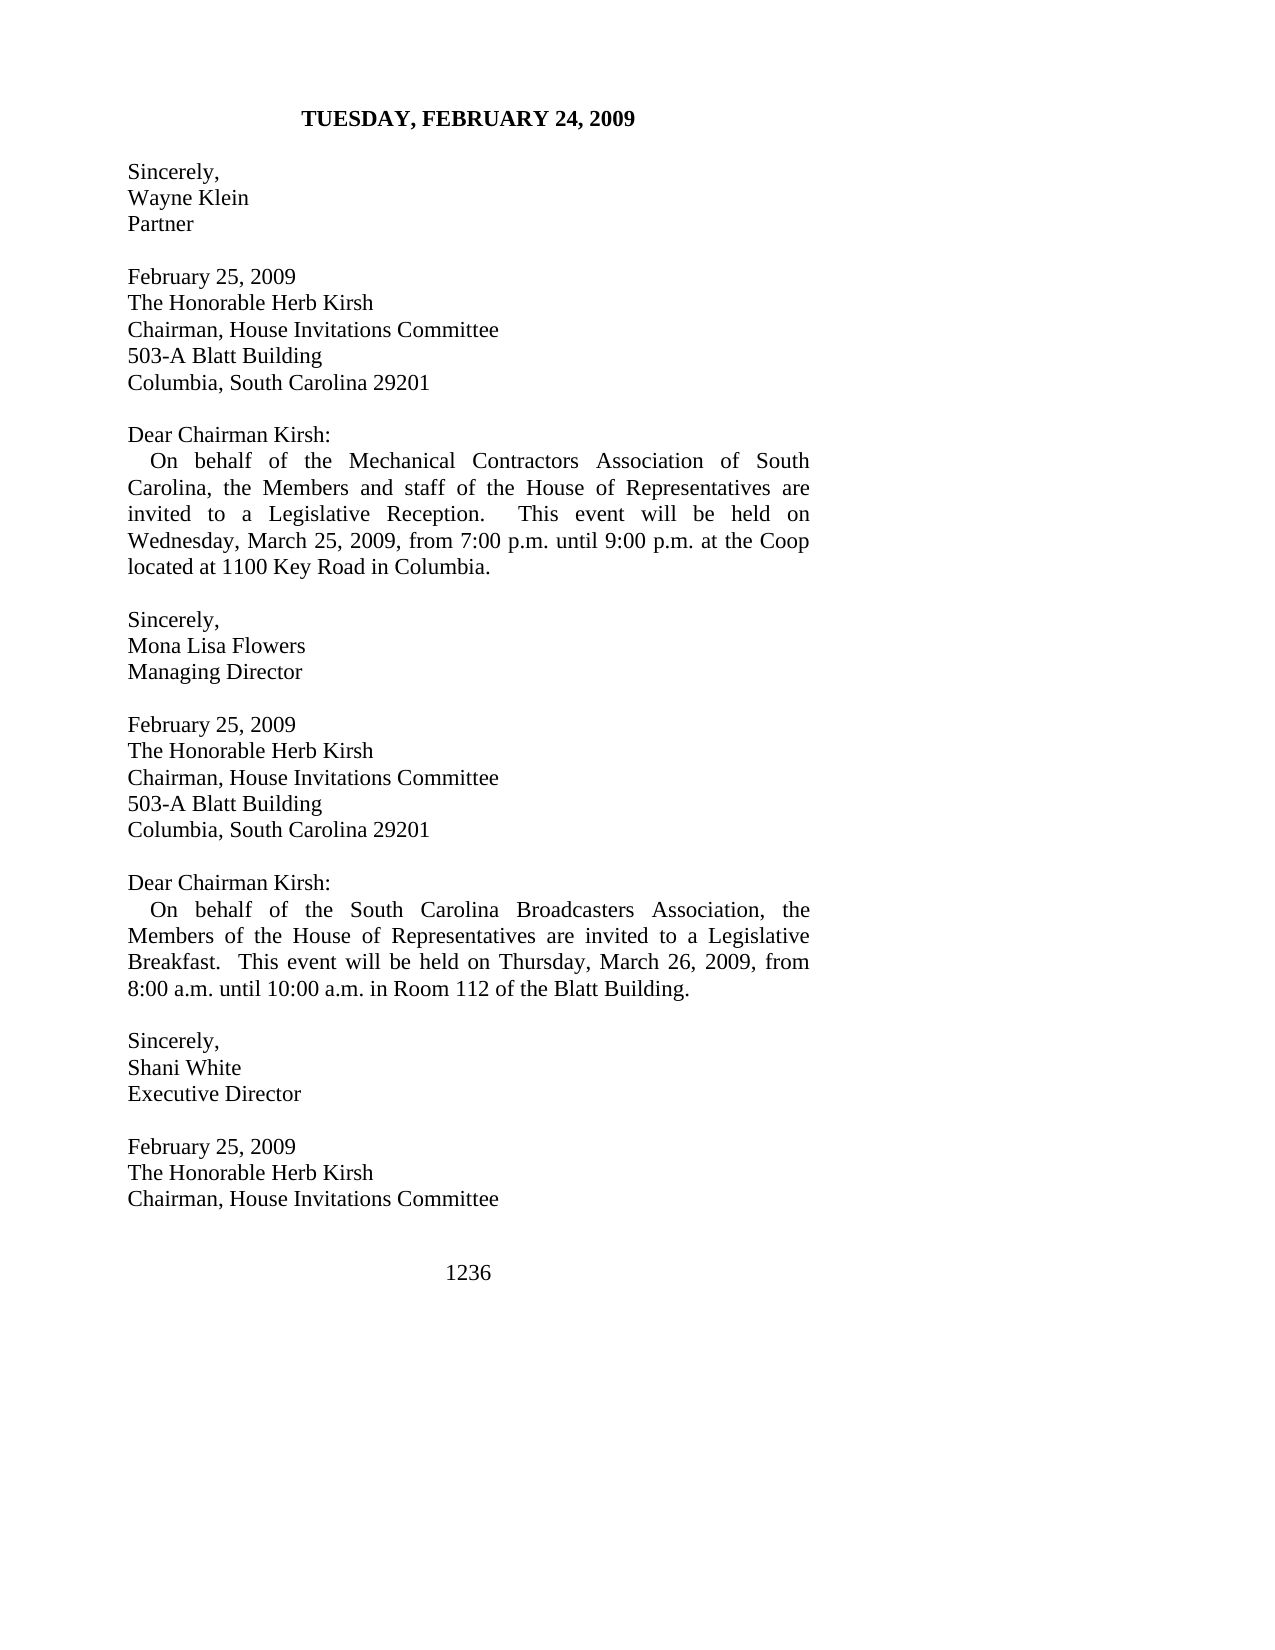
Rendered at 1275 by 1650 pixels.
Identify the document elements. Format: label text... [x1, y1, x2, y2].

text The Honorable Herb Kirsh [127, 1159, 786, 1186]
text The Honorable Herb Kirsh [127, 737, 786, 764]
text February 25, 2009 [127, 1133, 786, 1159]
text Sincerely, [127, 158, 811, 184]
text Dear Chairman Kirsh: [127, 421, 786, 448]
text Partner [127, 210, 786, 237]
text Sincerely, [127, 1027, 811, 1054]
text Mona Lisa Flowers [127, 632, 786, 658]
text Managing Director [127, 658, 786, 685]
text Sincerely, [127, 606, 811, 632]
text Dear Chairman Kirsh: [127, 869, 786, 896]
text Wayne Klein [127, 184, 786, 210]
text On behalf of the Mechanical Contractors Association of South Carolina, the Members and staff of the House of Representatives are invited to a Legislative Reception. This event will be held on Wednesday, March 25, 2009, from 7:00 p.m. until 9:00 p.m. at the Coop located at 1100 Key Road in Columbia. [127, 448, 811, 579]
text Columbia, South Carolina 29201 [127, 817, 786, 843]
text 503-A Blatt Building [127, 790, 786, 817]
text February 25, 2009 [127, 711, 786, 737]
text Chairman, House Invitations Committee [127, 764, 786, 790]
text Columbia, South Carolina 29201 [127, 368, 786, 395]
text Executive Director [127, 1080, 786, 1106]
text Shani White [127, 1054, 786, 1080]
text February 25, 2009 [127, 263, 786, 289]
text The Honorable Herb Kirsh [127, 289, 786, 316]
text On behalf of the South Carolina Broadcasters Association, the Members of the House of Representatives are invited to a Legislative Breakfast. This event will be held on Thursday, March 26, 2009, from 8:00 a.m. until 10:00 a.m. in Room 112 of the Blatt Building. [127, 896, 811, 1001]
text Chairman, House Invitations Committee [127, 316, 786, 342]
text 503-A Blatt Building [127, 342, 786, 368]
text Chairman, House Invitations Committee [127, 1186, 786, 1212]
